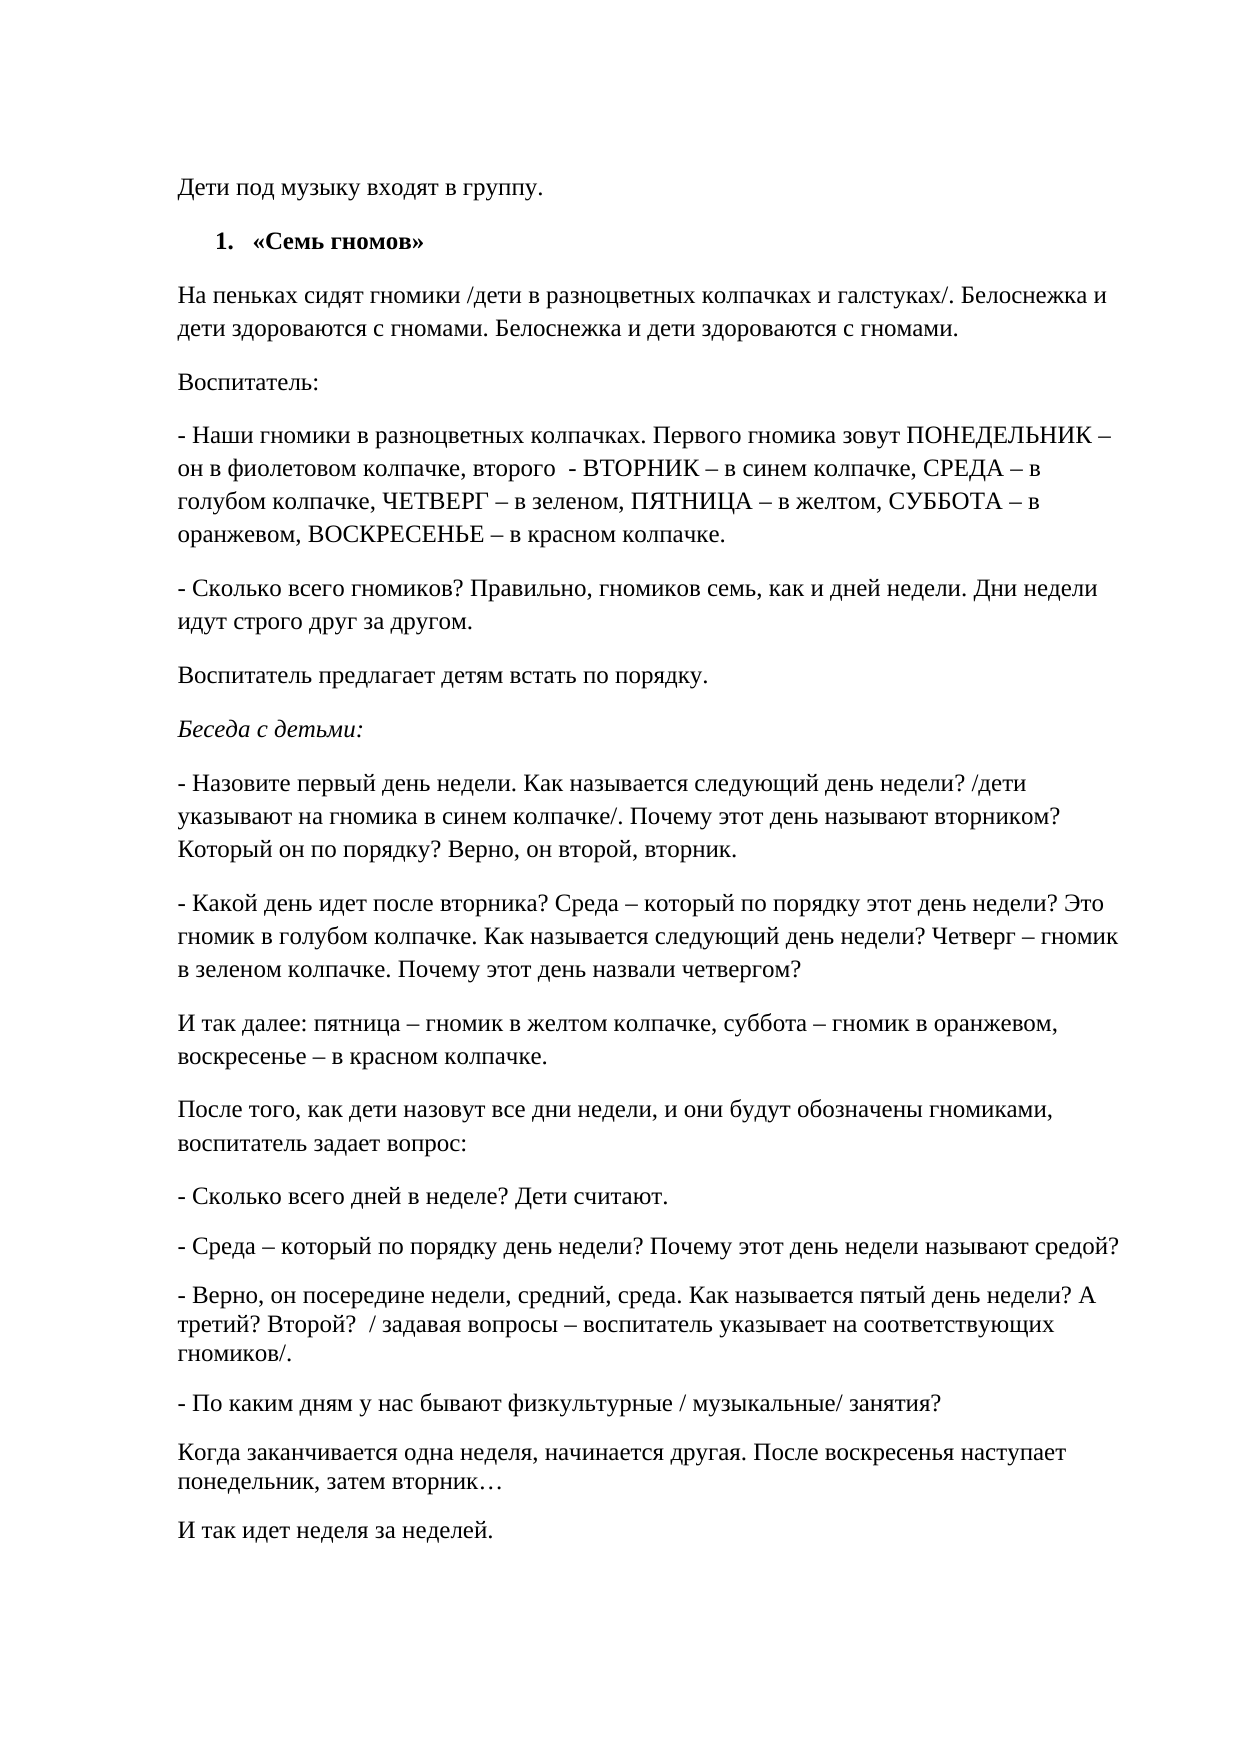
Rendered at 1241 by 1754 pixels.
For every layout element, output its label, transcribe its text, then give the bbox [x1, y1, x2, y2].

text - Сколько всего дней в неделе? Дети считают. [177, 1181, 1122, 1210]
text И так идет неделя за неделей. [177, 1516, 1122, 1544]
text - Назовите первый день недели. Как называется следующий день недели? /дети указывают на гномика в синем колпачке/. Почему этот день называют вторником? Который он по порядку? Верно, он второй, вторник. [177, 768, 1122, 863]
text Воспитатель предлагает детям встать по порядку. [177, 660, 1122, 689]
text После того, как дети назовут все дни недели, и они будут обозначены гномиками, воспитатель задает вопрос: [177, 1094, 1122, 1156]
text - По каким дням у нас бывают физкультурные / музыкальные/ занятия? [177, 1388, 1122, 1416]
text Воспитатель: [177, 367, 1122, 395]
text Когда заканчивается одна неделя, начинается другая. После воскресенья наступает понедельник, затем вторник… [177, 1437, 1122, 1495]
text - Сколько всего гномиков? Правильно, гномиков семь, как и дней недели. Дни недели идут строго друг за другом. [177, 573, 1122, 635]
text И так далее: пятница – гномик в желтом колпачке, суббота – гномик в оранжевом, воскресенье – в красном колпачке. [177, 1008, 1122, 1069]
text - Верно, он посередине недели, средний, среда. Как называется пятый день недели? А третий? Второй? / задавая вопросы – воспитатель указывает на соответствующих гномиков/. [177, 1281, 1122, 1367]
text Беседа с детьми: [177, 714, 1122, 743]
text На пеньках сидят гномики /дети в разноцветных колпачках и галстуках/. Белоснежка и дети здороваются с гномами. Белоснежка и дети здороваются с гномами. [177, 280, 1122, 341]
text Дети под музыку входят в группу. [177, 172, 1122, 201]
text - Среда – который по порядку день недели? Почему этот день недели называют средой? [177, 1231, 1122, 1260]
text - Какой день идет после вторника? Среда – который по порядку этот день недели? Это гномик в голубом колпачке. Как называется следующий день недели? Четверг – гномик в зеленом колпачке. Почему этот день назвали четвергом? [177, 888, 1122, 983]
text - Наши гномики в разноцветных колпачках. Первого гномика зовут ПОНЕДЕЛЬНИК – он в фиолетовом колпачке, второго - ВТОРНИК – в синем колпачке, СРЕДА – в голубом колпачке, ЧЕТВЕРГ – в зеленом, ПЯТНИЦА – в желтом, СУББОТА – в оранжевом, ВОСКРЕСЕНЬЕ – в красном колпачке. [177, 420, 1122, 548]
list «Семь гномов» [215, 226, 1122, 254]
